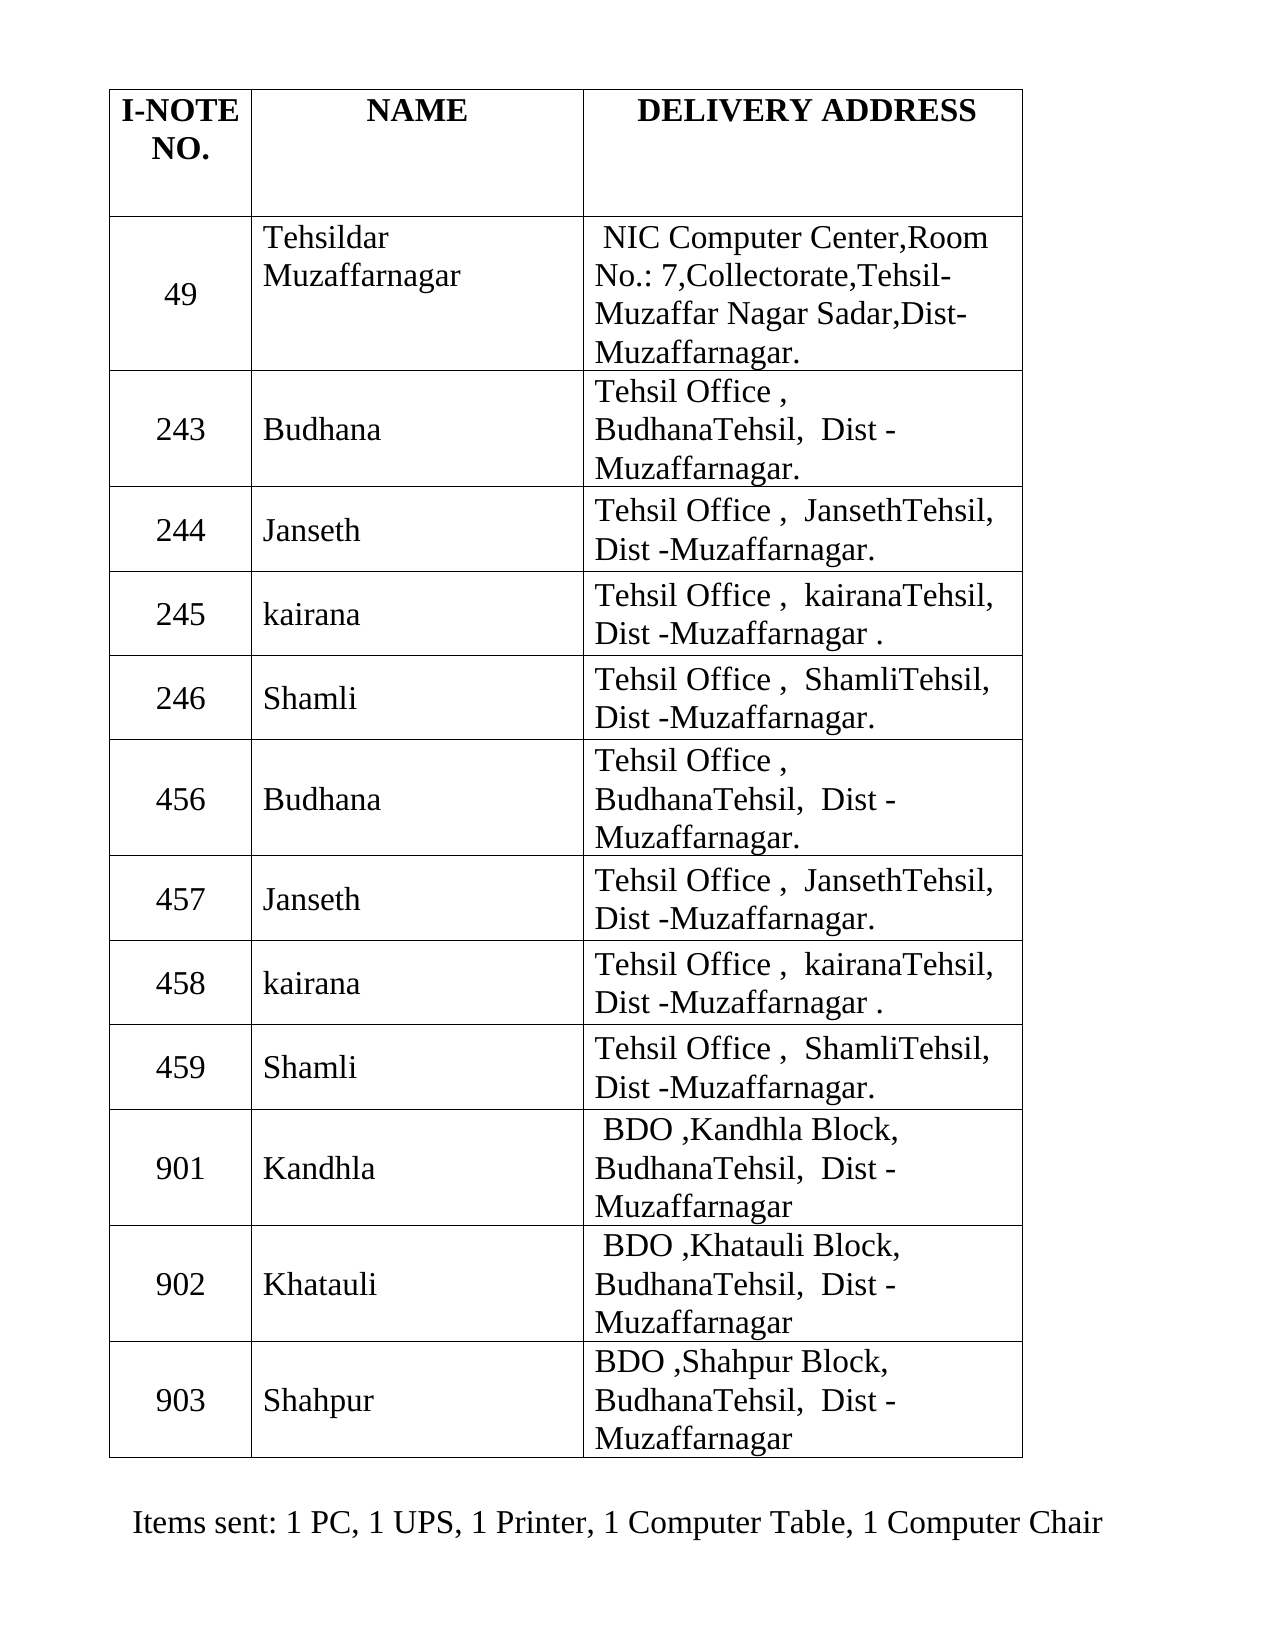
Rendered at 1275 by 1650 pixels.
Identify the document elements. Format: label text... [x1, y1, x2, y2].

table_cell 245 [110, 572, 251, 655]
table_cell Budhana [252, 371, 583, 486]
table_cell Tehsildar Muzaffarnagar [252, 217, 583, 370]
table_cell BDO ,Khatauli Block, BudhanaTehsil, Dist -Muzaffarnagar [584, 1226, 1022, 1341]
table_cell Shamli [252, 1025, 583, 1108]
table_cell Tehsil Office , ShamliTehsil, Dist -Muzaffarnagar. [584, 656, 1022, 739]
table_cell 458 [110, 941, 251, 1024]
table_cell BDO ,Kandhla Block, BudhanaTehsil, Dist -Muzaffarnagar [584, 1110, 1022, 1224]
table_cell Tehsil Office , kairanaTehsil, Dist -Muzaffarnagar . [584, 572, 1022, 655]
table_cell BDO ,Shahpur Block, BudhanaTehsil, Dist -Muzaffarnagar [584, 1342, 1022, 1457]
table_cell 901 [110, 1110, 251, 1224]
table_cell 49 [110, 217, 251, 370]
table_cell Khatauli [252, 1226, 583, 1341]
table_cell 903 [110, 1342, 251, 1457]
table_cell Tehsil Office , ShamliTehsil, Dist -Muzaffarnagar. [584, 1025, 1022, 1108]
table_cell 902 [110, 1226, 251, 1341]
table_cell 246 [110, 656, 251, 739]
table_cell Shamli [252, 656, 583, 739]
table_header DELIVERY ADDRESS [584, 90, 1022, 216]
table_cell 459 [110, 1025, 251, 1108]
table_cell Kandhla [252, 1110, 583, 1224]
table_header NAME [252, 90, 583, 216]
table_cell kairana [252, 941, 583, 1024]
table_cell Budhana [252, 740, 583, 855]
table_cell Tehsil Office , JansethTehsil, Dist -Muzaffarnagar. [584, 487, 1022, 571]
table_cell 243 [110, 371, 251, 486]
table_cell Janseth [252, 856, 583, 940]
table_cell Shahpur [252, 1342, 583, 1457]
table_cell NIC Computer Center,Room No.: 7,Collectorate,Tehsil-Muzaffar Nagar Sadar,Dist-Muzaffarnagar. [584, 217, 1022, 370]
table_cell 457 [110, 856, 251, 940]
table_cell 244 [110, 487, 251, 571]
table_cell Tehsil Office , BudhanaTehsil, Dist -Muzaffarnagar. [584, 740, 1022, 855]
table_cell Tehsil Office , BudhanaTehsil, Dist -Muzaffarnagar. [584, 371, 1022, 486]
table_cell Tehsil Office , kairanaTehsil, Dist -Muzaffarnagar . [584, 941, 1022, 1024]
table_cell Janseth [252, 487, 583, 571]
table_cell Tehsil Office , JansethTehsil, Dist -Muzaffarnagar. [584, 856, 1022, 940]
table_cell 456 [110, 740, 251, 855]
table_header I-NOTE NO. [110, 90, 251, 216]
table_cell kairana [252, 572, 583, 655]
